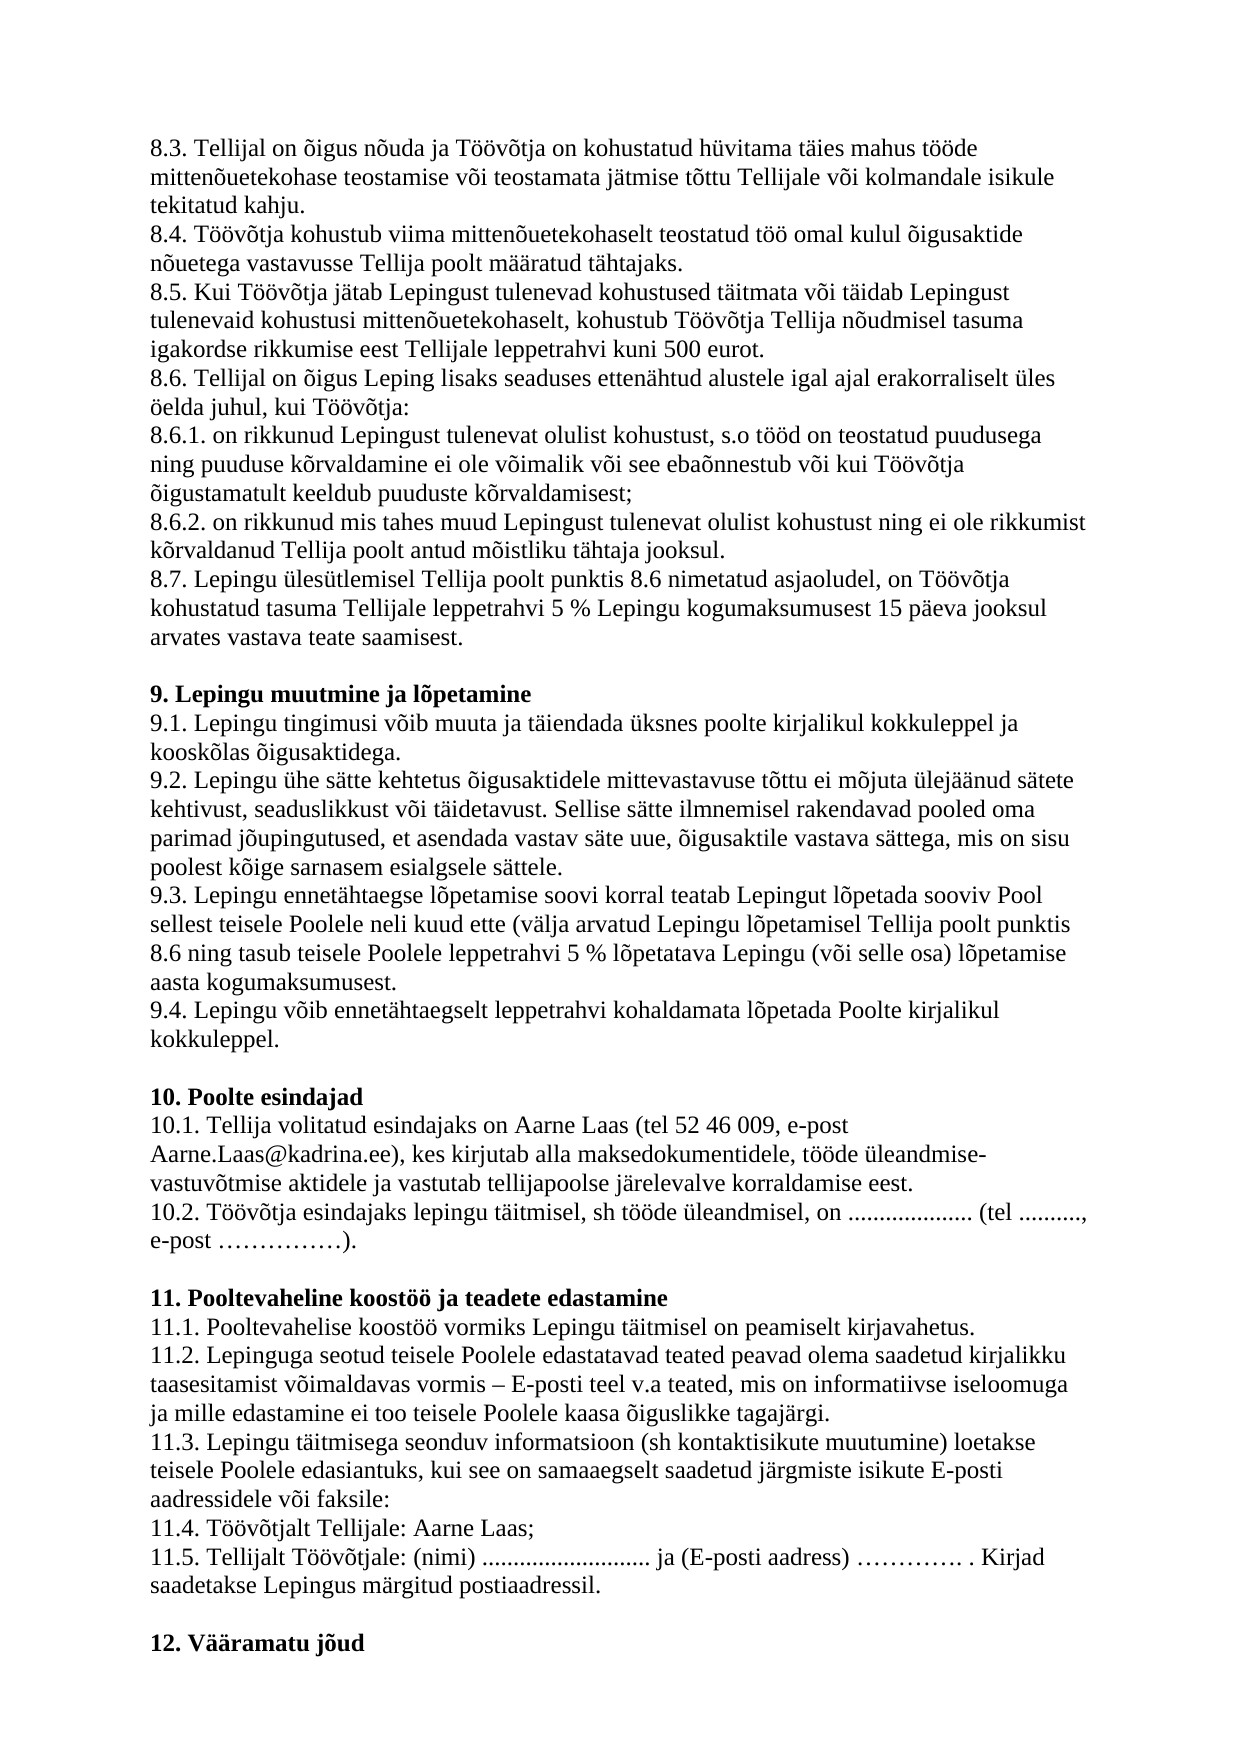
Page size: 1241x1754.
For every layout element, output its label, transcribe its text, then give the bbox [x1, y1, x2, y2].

text 8.6.2. on rikkunud mis tahes muud Lepingust tulenevat olulist kohustust ning ei ole rikkumist kõrvaldanud Tellija poolt antud mõistliku tähtaja jooksul. [150, 507, 1090, 564]
text taasesitamist võimaldavas vormis – E-posti teel v.a teated, mis on informatiivse iseloomuga ja mille edastamine ei too teisele Poolele kaasa õiguslikke tagajärgi. [150, 1369, 1090, 1427]
text 8.3. Tellijal on õigus nõuda ja Töövõtja on kohustatud hüvitama täies mahus tööde mittenõuetekohase teostamise või teostamata jätmise tõttu Tellijale või kolmandale isikule tekitatud kahju. [150, 133, 1090, 219]
text 9.1. Lepingu tingimusi võib muuta ja täiendada üksnes poolte kirjalikul kokkuleppel ja kooskõlas õigusaktidega. [150, 708, 1090, 765]
text 8.6. Tellijal on õigus Leping lisaks seaduses ettenähtud alustele igal ajal erakorraliselt üles öelda juhul, kui Töövõtja: [150, 363, 1090, 420]
text 8.4. Töövõtja kohustub viima mittenõuetekohaselt teostatud töö omal kulul õigusaktide nõuetega vastavusse Tellija poolt määratud tähtajaks. [150, 219, 1090, 277]
text 10.2. Töövõtja esindajaks lepingu täitmisel, sh tööde üleandmisel, on .................... (tel .........., e-post ……………). [150, 1197, 1090, 1254]
text 8.7. Lepingu ülesütlemisel Tellija poolt punktis 8.6 nimetatud asjaoludel, on Töövõtja kohustatud tasuma Tellijale leppetrahvi 5 % Lepingu kogumaksumusest 15 päeva jooksul arvates vastava teate saamisest. [150, 564, 1090, 650]
text 8.6.1. on rikkunud Lepingust tulenevat olulist kohustust, s.o tööd on teostatud puudusega ning puuduse kõrvaldamine ei ole võimalik või see ebaõnnestub või kui Töövõtja õigustamatult keeldub puuduste kõrvaldamisest; [150, 420, 1090, 507]
text 11.5. Tellijalt Töövõtjale: (nimi) ........................... ja (E-posti aadress) …………. . Kirjad saadetakse Lepingus märgitud postiaadressil. [150, 1542, 1090, 1599]
text 11.3. Lepingu täitmisega seonduv informatsioon (sh kontaktisikute muutumine) loetakse teisele Poolele edasiantuks, kui see on samaaegselt saadetud järgmiste isikute E-posti aadressidele või faksile: [150, 1427, 1090, 1513]
text 8.5. Kui Töövõtja jätab Lepingust tulenevad kohustused täitmata või täidab Lepingust tulenevaid kohustusi mittenõuetekohaselt, kohustub Töövõtja Tellija nõudmisel tasuma igakordse rikkumise eest Tellijale leppetrahvi kuni 500 eurot. [150, 277, 1090, 363]
text 11. Pooltevaheline koostöö ja teadete edastamine [150, 1283, 1090, 1312]
text 10. Poolte esindajad [150, 1082, 1090, 1110]
text 12. Vääramatu jõud [150, 1628, 1090, 1657]
text 9. Lepingu muutmine ja lõpetamine [150, 679, 1090, 708]
text 9.3. Lepingu ennetähtaegse lõpetamise soovi korral teatab Lepingut lõpetada sooviv Pool sellest teisele Poolele neli kuud ette (välja arvatud Lepingu lõpetamisel Tellija poolt punktis 8.6 ning tasub teisele Poolele leppetrahvi 5 % lõpetatava Lepingu (või selle osa) lõpetamise aasta kogumaksumusest. [150, 880, 1090, 995]
text 11.1. Pooltevahelise koostöö vormiks Lepingu täitmisel on peamiselt kirjavahetus. [150, 1312, 1090, 1340]
text 11.2. Lepinguga seotud teisele Poolele edastatavad teated peavad olema saadetud kirjalikku [150, 1340, 1090, 1369]
text 9.2. Lepingu ühe sätte kehtetus õigusaktidele mittevastavuse tõttu ei mõjuta ülejäänud sätete kehtivust, seaduslikkust või täidetavust. Sellise sätte ilmnemisel rakendavad pooled oma parimad jõupingutused, et asendada vastav säte uue, õigusaktile vastava sättega, mis on sisu poolest kõige sarnasem esialgsele sättele. [150, 765, 1090, 880]
text 9.4. Lepingu võib ennetähtaegselt leppetrahvi kohaldamata lõpetada Poolte kirjalikul kokkuleppel. [150, 995, 1090, 1053]
text 11.4. Töövõtjalt Tellijale: Aarne Laas; [150, 1513, 1090, 1542]
text 10.1. Tellija volitatud esindajaks on Aarne Laas (tel 52 46 009, e-post Aarne.Laas@kadrina.ee), kes kirjutab alla maksedokumentidele, tööde üleandmise-vastuvõtmise aktidele ja vastutab tellijapoolse järelevalve korraldamise eest. [150, 1110, 1090, 1197]
